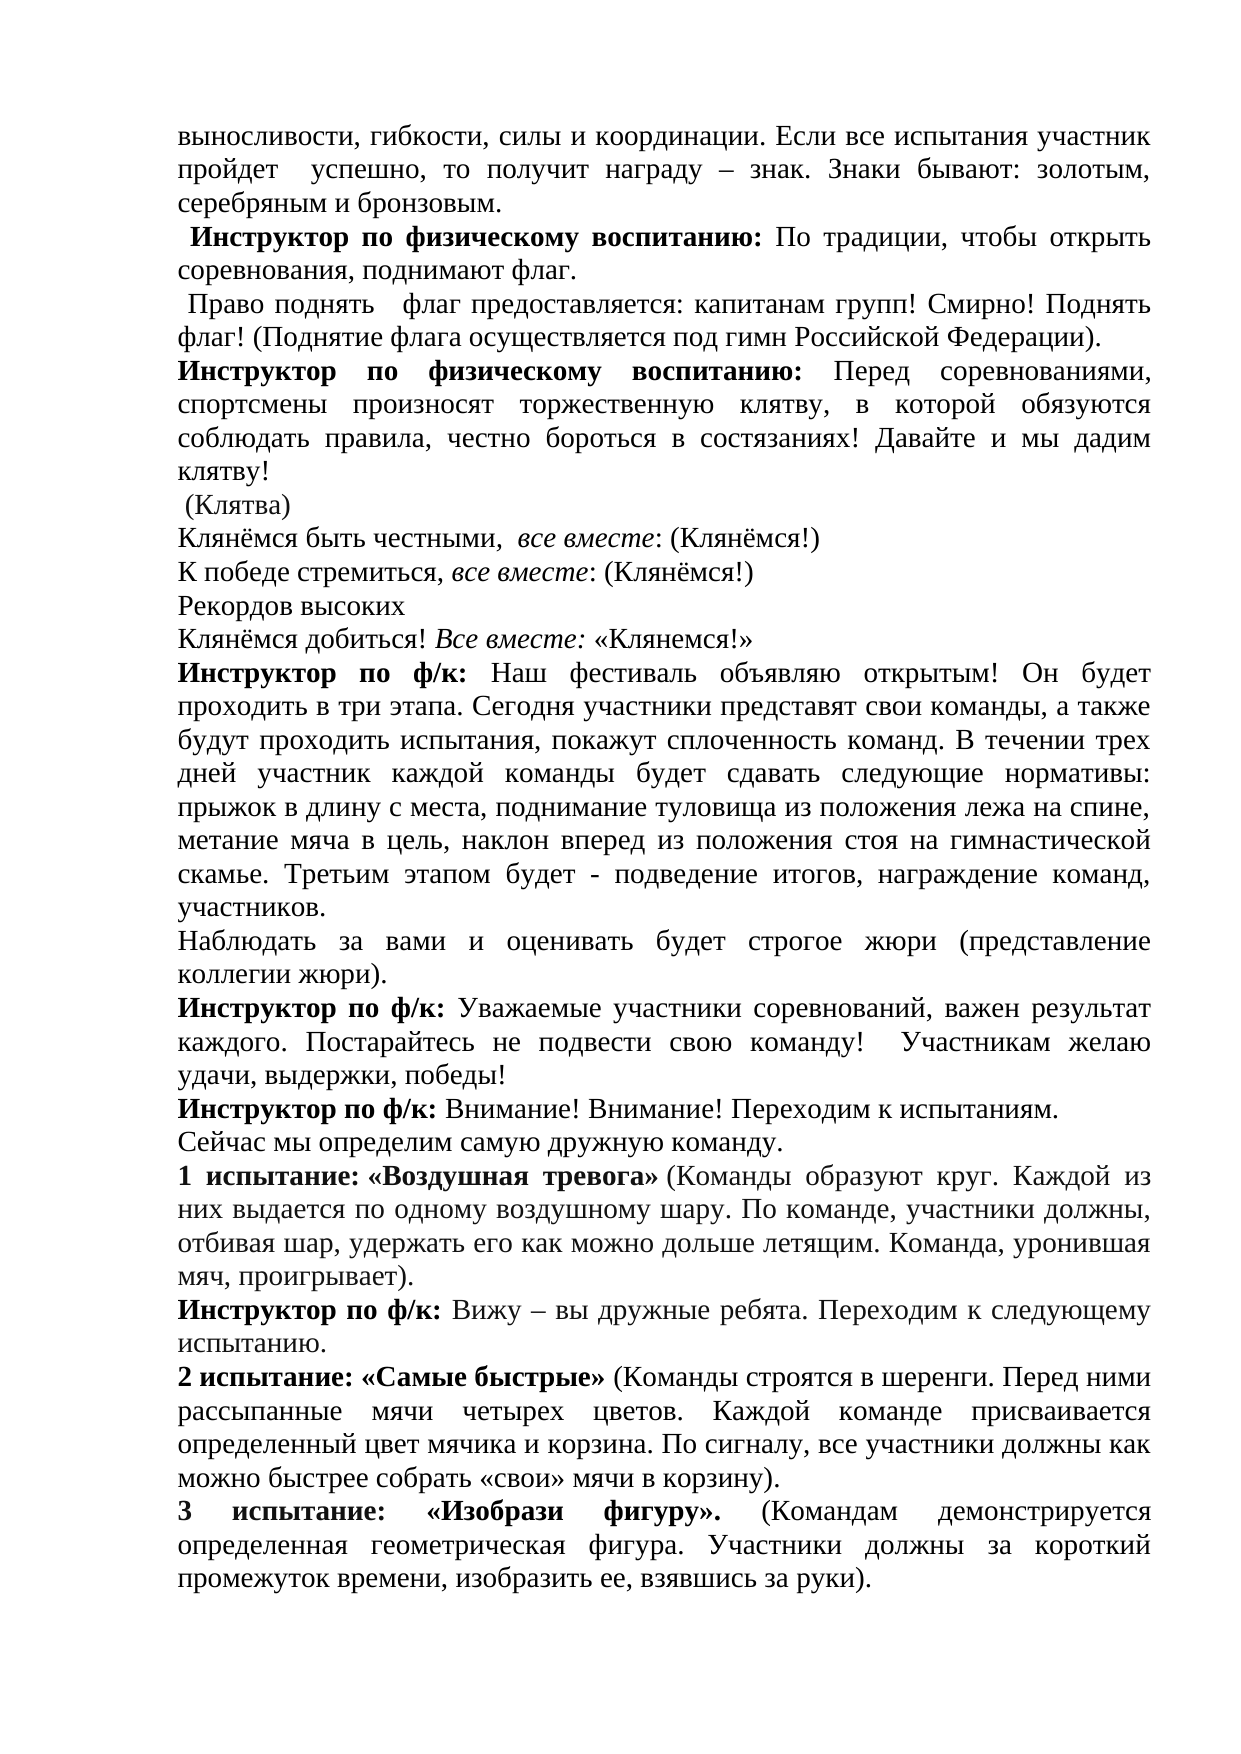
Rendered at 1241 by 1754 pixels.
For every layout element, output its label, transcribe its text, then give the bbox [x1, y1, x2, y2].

text (Клятва) Клянёмся быть честными, все вместе: (Клянёмся!) К победе стремиться, все вместе: (Клянёмся!) Рекордов высоких Клянёмся добиться! Все вместе: «Клянемся!» [177, 487, 1152, 655]
text Инструктор по ф/к: Вижу – вы дружные ребята. Переходим к следующему испытанию. [177, 1292, 1152, 1359]
text Инструктор по физическому воспитанию: Перед соревнованиями, спортсмены произносят торжественную клятву, в которой обязуются соблюдать правила, честно бороться в состязаниях! Давайте и мы дадим клятву! [177, 353, 1152, 487]
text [177, 118, 1152, 219]
text Инструктор по ф/к: Наш фестиваль объявляю открытым! Он будет проходить в три этапа. Сегодня участники представят свои команды, а также будут проходить испытания, покажут сплоченность команд. В течении трех дней участник каждой команды будет сдавать следующие нормативы: прыжок в длину с места, поднимание туловища из положения лежа на спине, метание мяча в цель, наклон вперед из положения стоя на гимнастической скамье. Третьим этапом будет - подведение итогов, награждение команд, участников. [177, 655, 1152, 923]
text Инструктор по физическому воспитанию: По традиции, чтобы открыть соревнования, поднимают флаг. [177, 219, 1152, 286]
text 3 испытание: «Изобрази фигуру». (Командам демонстрируется определенная геометрическая фигура. Участники должны за короткий промежуток времени, изобразить ее, взявшись за руки). [177, 1493, 1152, 1594]
text Право поднять флаг предоставляется: капитанам групп! Смирно! Поднять флаг! (Поднятие флага осуществляется под гимн Российской Федерации). [177, 286, 1152, 353]
text Инструктор по ф/к: Уважаемые участники соревнований, важен результат каждого. Постарайтесь не подвести свою команду! Участникам желаю удачи, выдержки, победы! [177, 990, 1152, 1091]
text 2 испытание: «Самые быстрые» (Команды строятся в шеренги. Перед ними рассыпанные мячи четырех цветов. Каждой команде присваивается определенный цвет мячика и корзина. По сигналу, все участники должны как можно быстрее собрать «свои» мячи в корзину). [177, 1359, 1152, 1493]
text Наблюдать за вами и оценивать будет строгое жюри (представление коллегии жюри). [177, 923, 1152, 990]
text Сейчас мы определим самую дружную команду. [177, 1124, 1152, 1158]
text 1 испытание: «Воздушная тревога» (Команды образуют круг. Каждой из них выдается по одному воздушному шару. По команде, участники должны, отбивая шар, удержать его как можно дольше летящим. Команда, уронившая мяч, проигрывает). [177, 1158, 1152, 1292]
text Инструктор по ф/к: Внимание! Внимание! Переходим к испытаниям. [177, 1091, 1152, 1124]
